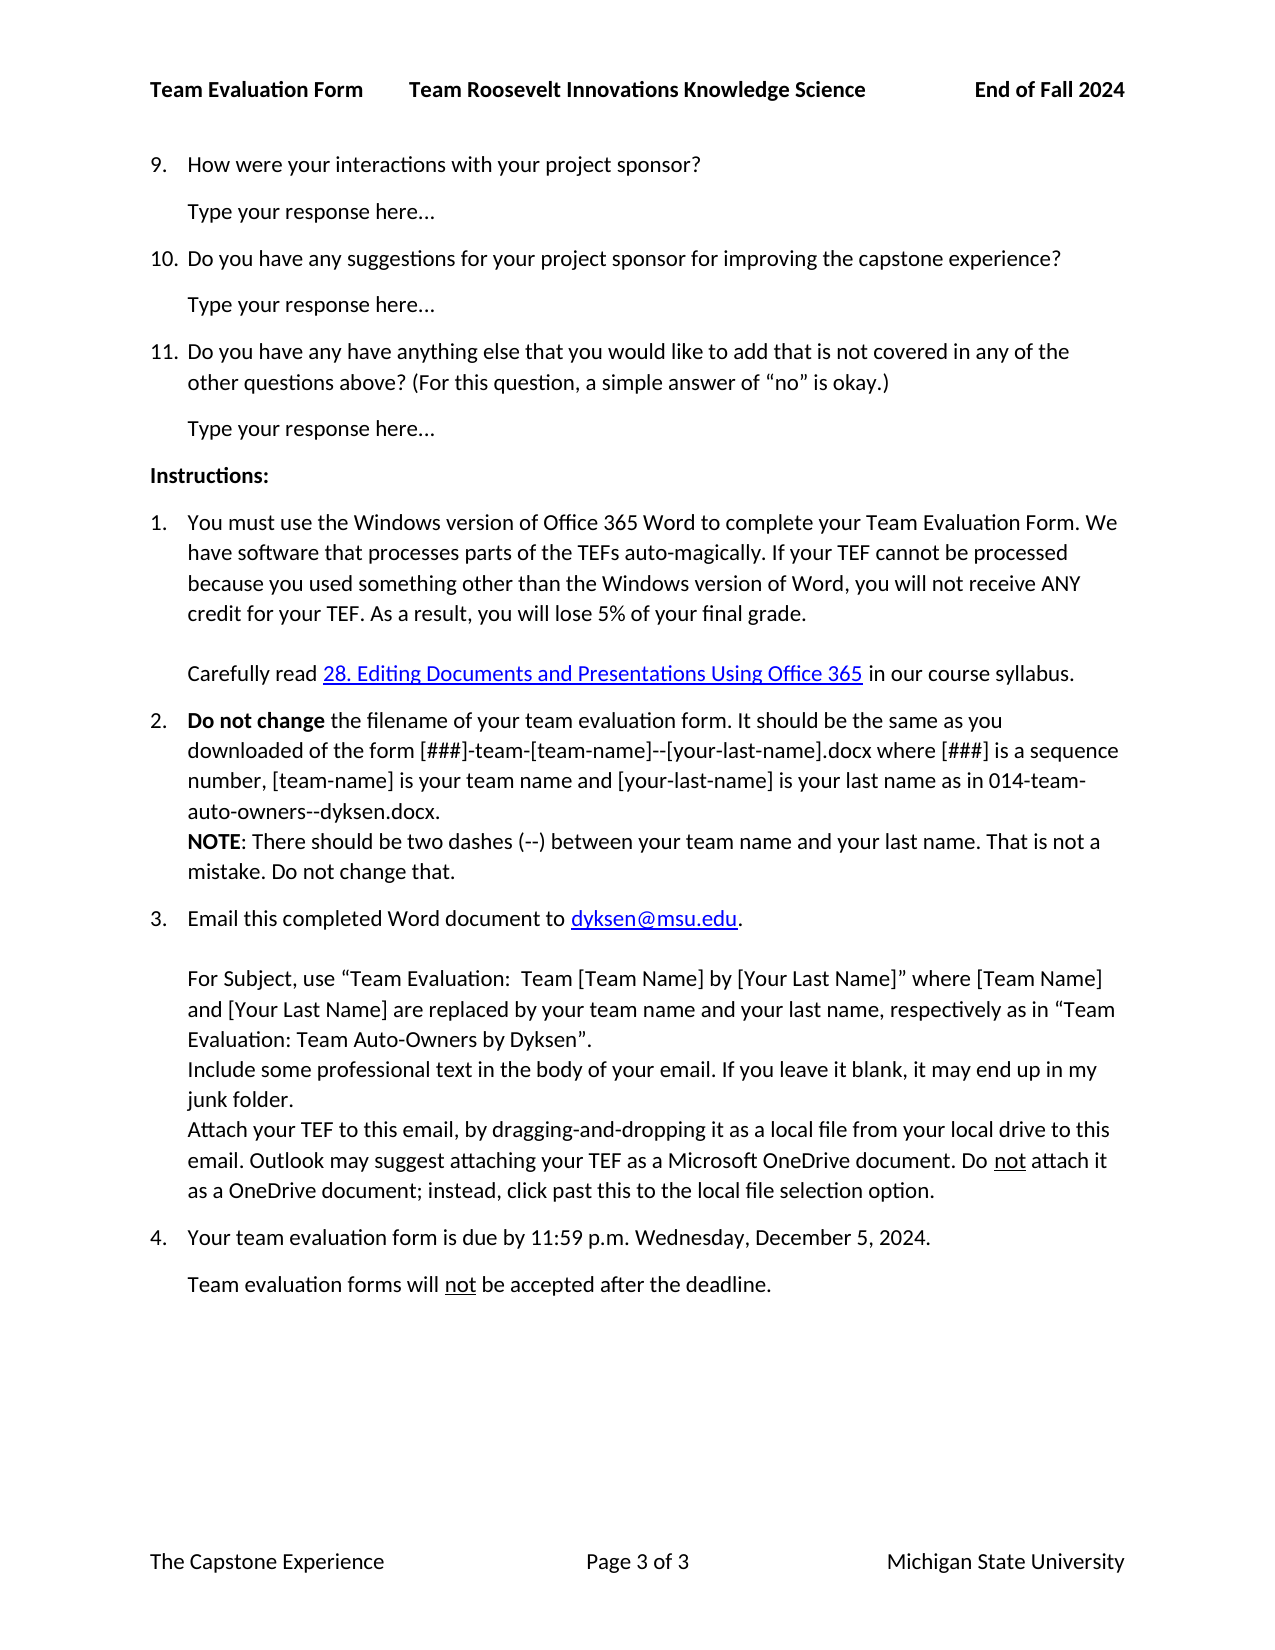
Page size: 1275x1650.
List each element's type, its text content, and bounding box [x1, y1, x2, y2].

list You must use the Windows version of Office 365 Word to complete your Team Evaluation Form. We have software that processes parts of the TEFs auto-magically. If your TEF cannot be processed because you used something other than the Windows version of Word, you will not receive ANY credit for your TEF. As a result, you will lose 5% of your final grade. Carefully read 28. Editing Documents and Presentations Using Office 365 in our course syllabus. [150, 508, 1125, 687]
text Do you have any have anything else that you would like to add that is not covered in any of the other questions above? (For this question, a simple answer of “no” is okay.) [150, 337, 1125, 396]
text Type your response here... [187, 291, 1125, 319]
list Team evaluation forms will not be accepted after the deadline. [187, 1270, 1125, 1298]
subtitle Instructions: [150, 461, 1125, 489]
list Do not change the filename of your team evaluation form. It should be the same as you downloaded of the form [###]-team-[team-name]--[your-last-name].docx where [###] is a sequence number, [team-name] is your team name and [your-last-name] is your last name as in 014-team- auto-owners--dyksen.docx. NOTE: There should be two dashes (--) between your team name and your last name. That is not a mistake. Do not change that. [150, 706, 1125, 885]
text Type your response here... [187, 414, 1125, 443]
text Do you have any suggestions for your project sponsor for improving the capstone experience? [150, 244, 1125, 272]
list Your team evaluation form is due by 11:59 p.m. Wednesday, December 5, 2024. [150, 1223, 1125, 1251]
text How were your interactions with your project sponsor? [150, 150, 1125, 178]
text Type your response here... [187, 197, 1125, 225]
list Email this completed Word document to dyksen@msu.edu. For Subject, use “Team Evaluation: Team [Team Name] by [Your Last Name]” where [Team Name] and [Your Last Name] are replaced by your team name and your last name, respectively as in “Team Evaluation: Team Auto-Owners by Dyksen”. Include some professional text in the body of your email. If you leave it blank, it may end up in my junk folder. Attach your TEF to this email, by dragging-and-dropping it as a local file from your local drive to this email. Outlook may suggest attaching your TEF as a Microsoft OneDrive document. Do not attach it as a OneDrive document; instead, click past this to the local file selection option. [150, 904, 1125, 1204]
